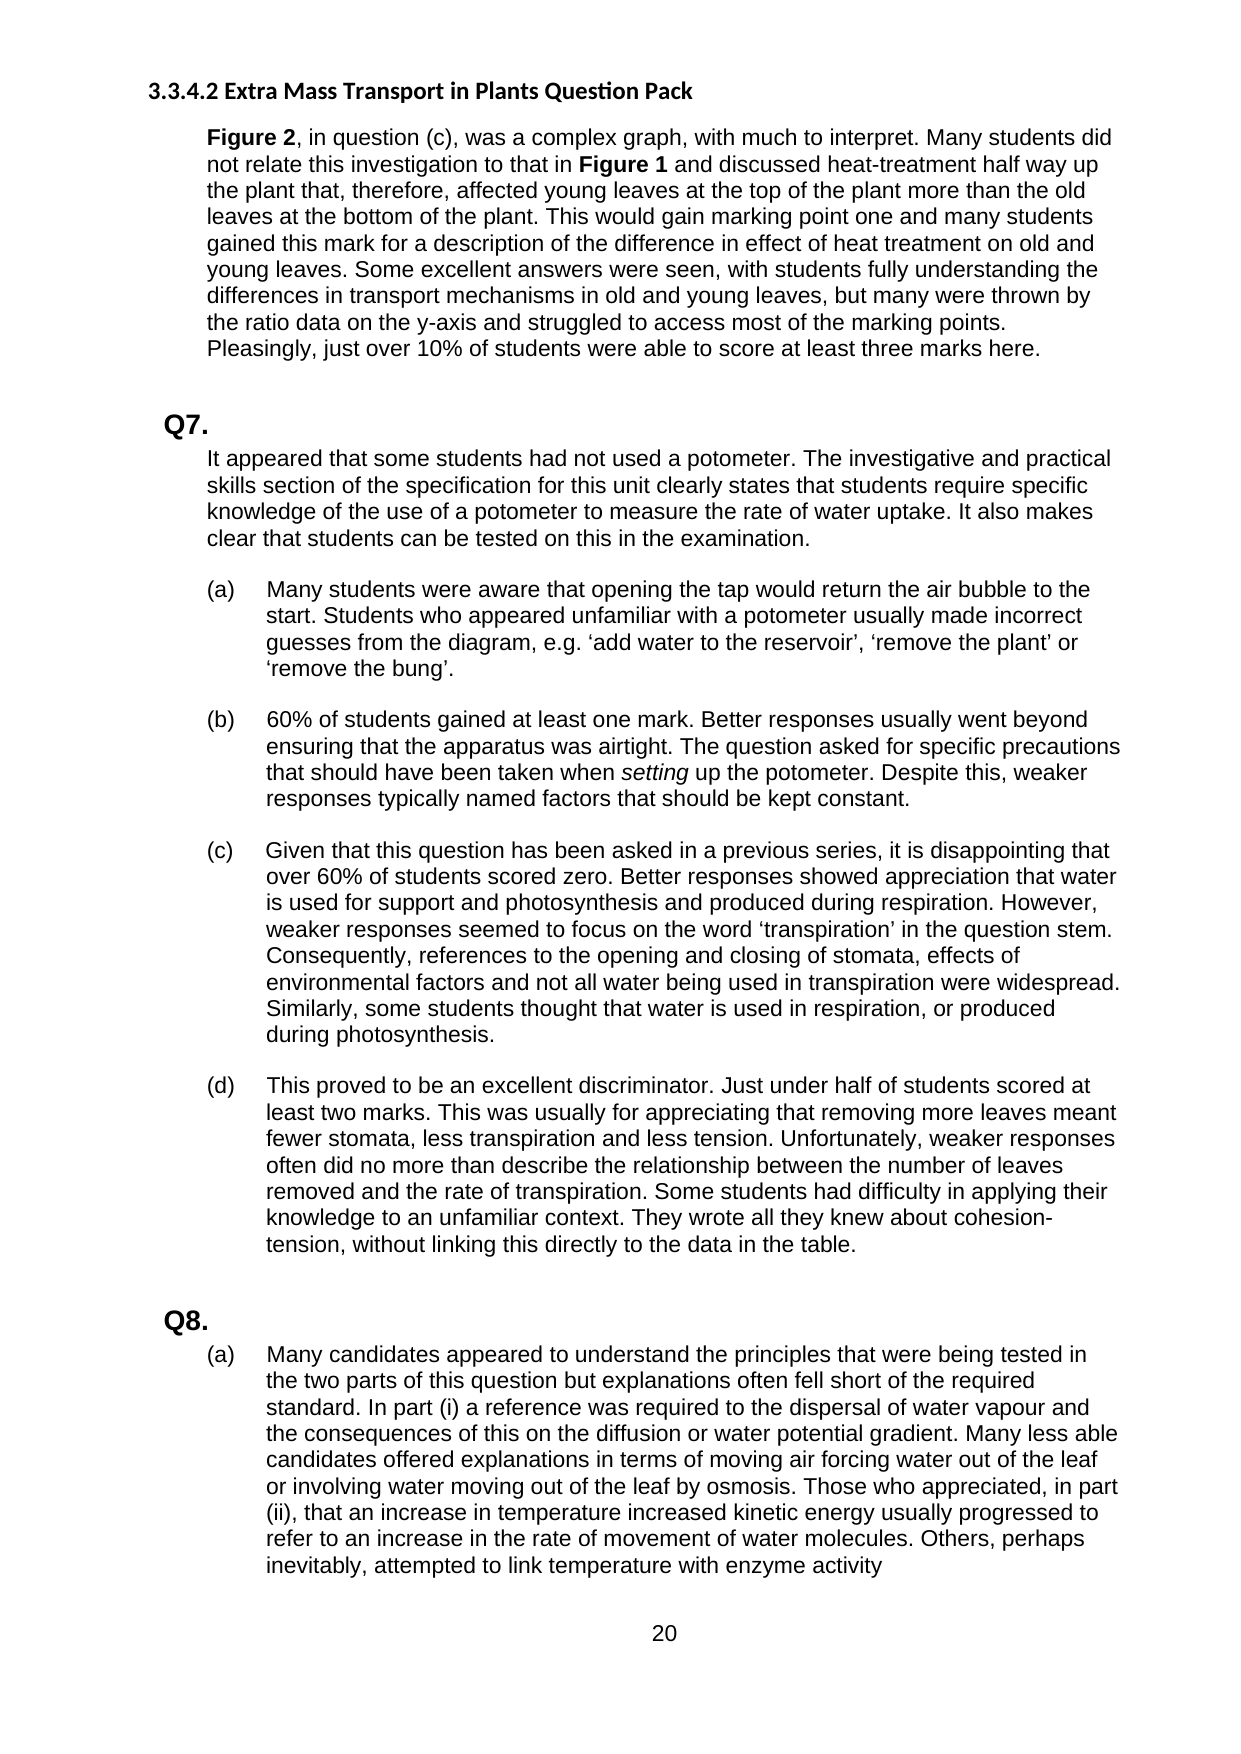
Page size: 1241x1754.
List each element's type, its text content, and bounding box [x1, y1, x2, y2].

text Q7. [163, 408, 1176, 441]
text (d) This proved to be an excellent discriminator. Just under half of students scored at least two marks. This was usually for appreciating that removing more leaves meant fewer stomata, less transpiration and less tension. Unfortunately, weaker responses often did no more than describe the relationship between the number of leaves removed and the rate of transpiration. Some students had difficulty in applying their knowledge to an unfamiliar context. They wrote all they knew about cohesion-tension, without linking this directly to the data in the table. [207, 1072, 1122, 1257]
text (a) Many candidates appeared to understand the principles that were being tested in the two parts of this question but explanations often fell short of the required standard. In part (i) a reference was required to the dispersal of water vapour and the consequences of this on the diffusion or water potential gradient. Many less able candidates offered explanations in terms of moving air forcing water out of the leaf or involving water moving out of the leaf by osmosis. Those who appreciated, in part (ii), that an increase in temperature increased kinetic energy usually progressed to refer to an increase in the rate of movement of water molecules. Others, perhaps inevitably, attempted to link temperature with enzyme activity [207, 1341, 1122, 1578]
text (b) 60% of students gained at least one mark. Better responses usually went beyond ensuring that the apparatus was airtight. The question asked for specific precautions that should have been taken when setting up the potometer. Despite this, weaker responses typically named factors that should be kept constant. [207, 706, 1122, 812]
text (c) Given that this question has been asked in a previous series, it is disappointing that over 60% of students scored zero. Better responses showed appreciation that water is used for support and photosynthesis and produced during respiration. However, weaker responses seemed to focus on the word ‘transpiration’ in the question stem. Consequently, references to the opening and closing of stomata, effects of environmental factors and not all water being used in transpiration were widespread. Similarly, some students thought that water is used in respiration, or produced during photosynthesis. [207, 837, 1122, 1047]
text (a) Many students were aware that opening the tap would return the air bubble to the start. Students who appeared unfamiliar with a potometer usually made incorrect guesses from the diagram, e.g. ‘add water to the reservoir’, ‘remove the plant’ or ‘remove the bung’. [207, 576, 1122, 681]
text It appeared that some students had not used a potometer. The investigative and practical skills section of the specification for this unit clearly states that students require specific knowledge of the use of a potometer to measure the rate of water uptake. It also makes clear that students can be tested on this in the examination. [207, 445, 1122, 551]
text Q8. [163, 1304, 1176, 1336]
text Figure 2, in question (c), was a complex graph, with much to interpret. Many students did not relate this investigation to that in Figure 1 and discussed heat-treatment half way up the plant that, therefore, affected young leaves at the top of the plant more than the old leaves at the bottom of the plant. This would gain marking point one and many students gained this mark for a description of the difference in effect of heat treatment on old and young leaves. Some excellent answers were seen, with students fully understanding the differences in transport mechanisms in old and young leaves, but many were thrown by the ratio data on the y-axis and struggled to access most of the marking points. Pleasingly, just over 10% of students were able to score at least three marks here. [207, 124, 1122, 361]
